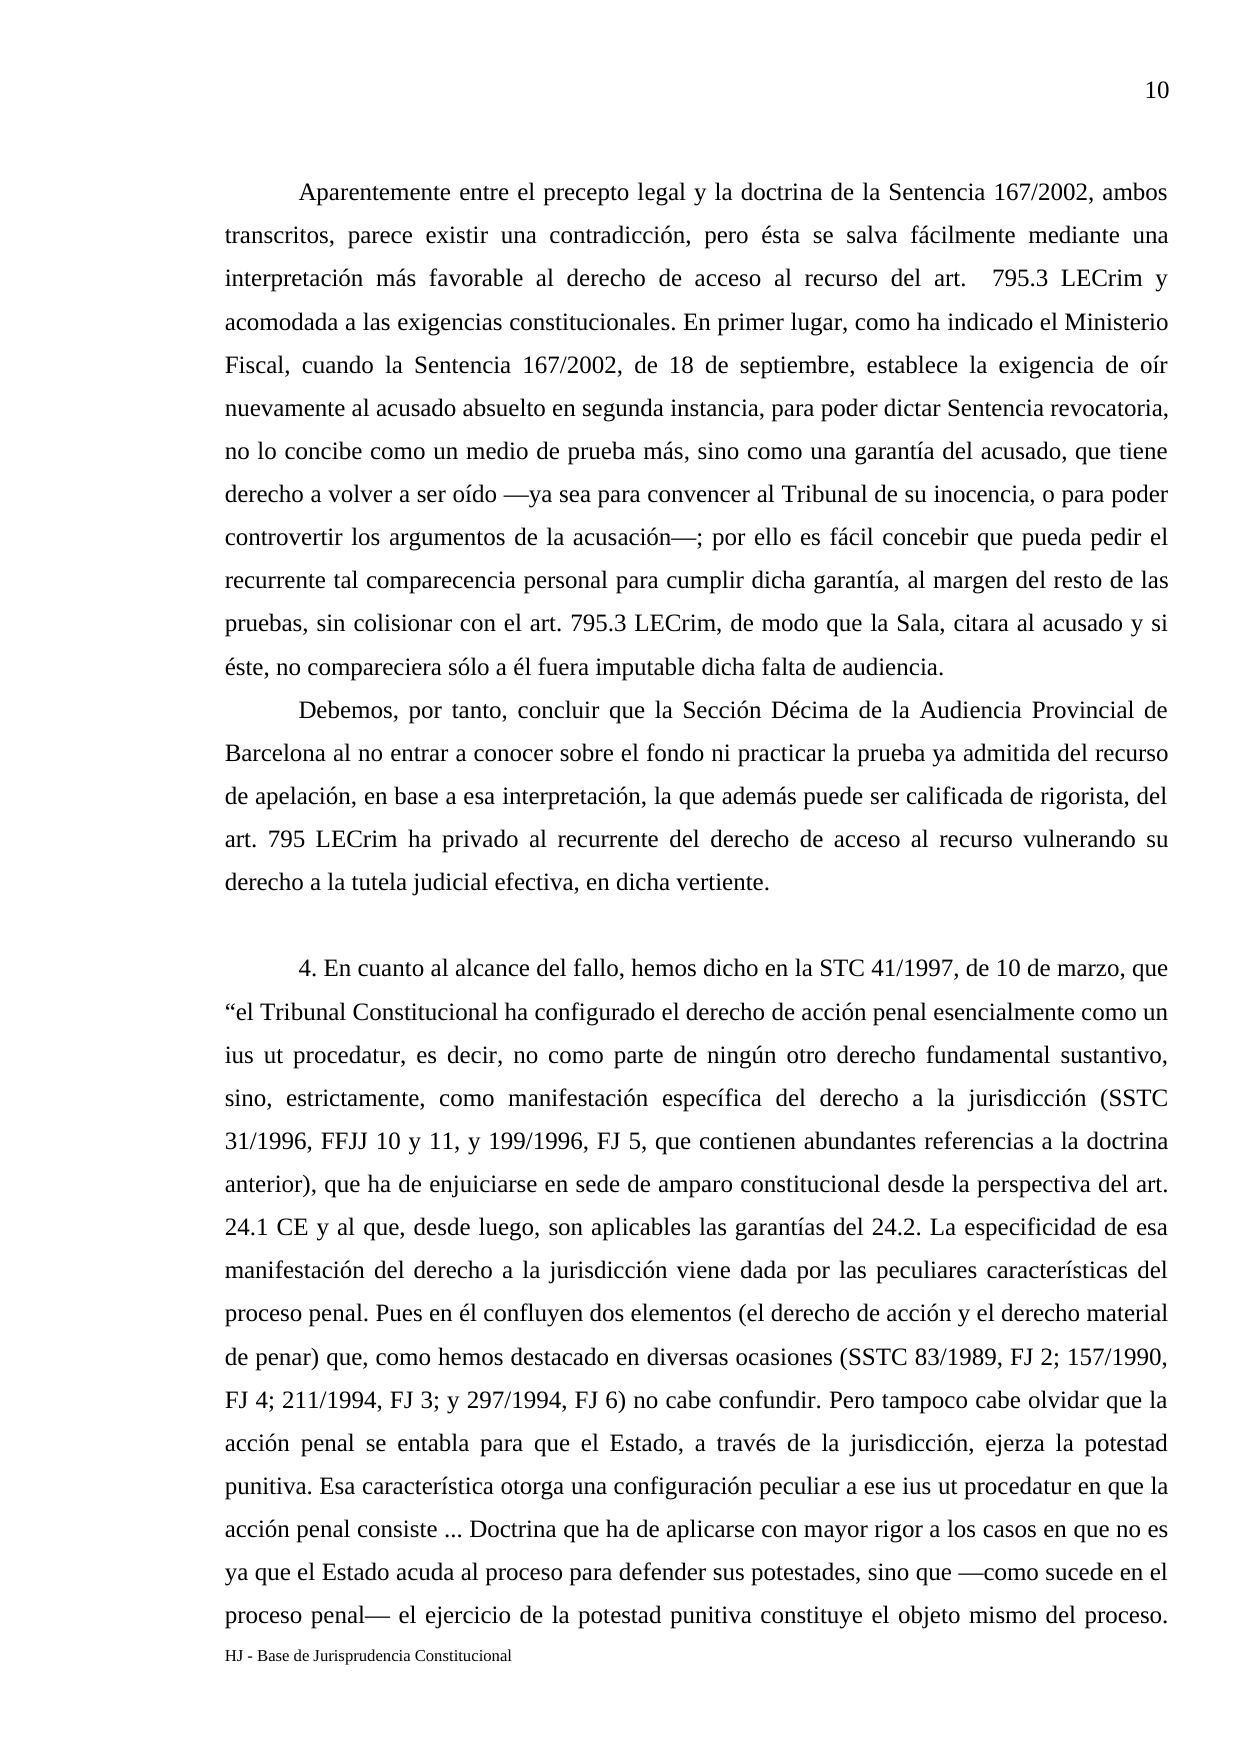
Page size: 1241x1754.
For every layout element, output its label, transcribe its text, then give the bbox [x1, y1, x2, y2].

text Aparentemente entre el precepto legal y la doctrina de la Sentencia 167/2002, ambos transcritos, parece existir una contradicción, pero ésta se salva fácilmente mediante una interpretación más favorable al derecho de acceso al recurso del art. 795.3 LECrim y acomodada a las exigencias constitucionales. En primer lugar, como ha indicado el Ministerio Fiscal, cuando la Sentencia 167/2002, de 18 de septiembre, establece la exigencia de oír nuevamente al acusado absuelto en segunda instancia, para poder dictar Sentencia revocatoria, no lo concibe como un medio de prueba más, sino como una garantía del acusado, que tiene derecho a volver a ser oído —ya sea para convencer al Tribunal de su inocencia, o para poder controvertir los argumentos de la acusación—; por ello es fácil concebir que pueda pedir el recurrente tal comparecencia personal para cumplir dicha garantía, al margen del resto de las pruebas, sin colisionar con el art. 795.3 LECrim, de modo que la Sala, citara al acusado y si éste, no compareciera sólo a él fuera imputable dicha falta de audiencia. [224, 177, 1169, 680]
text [224, 953, 1169, 1629]
text Debemos, por tanto, concluir que la Sección Décima de la Audiencia Provincial de Barcelona al no entrar a conocer sobre el fondo ni practicar la prueba ya admitida del recurso de apelación, en base a esa interpretación, la que además puede ser calificada de rigorista, del art. 795 LECrim ha privado al recurrente del derecho de acceso al recurso vulnerando su derecho a la tutela judicial efectiva, en dicha vertiente. [224, 695, 1169, 896]
